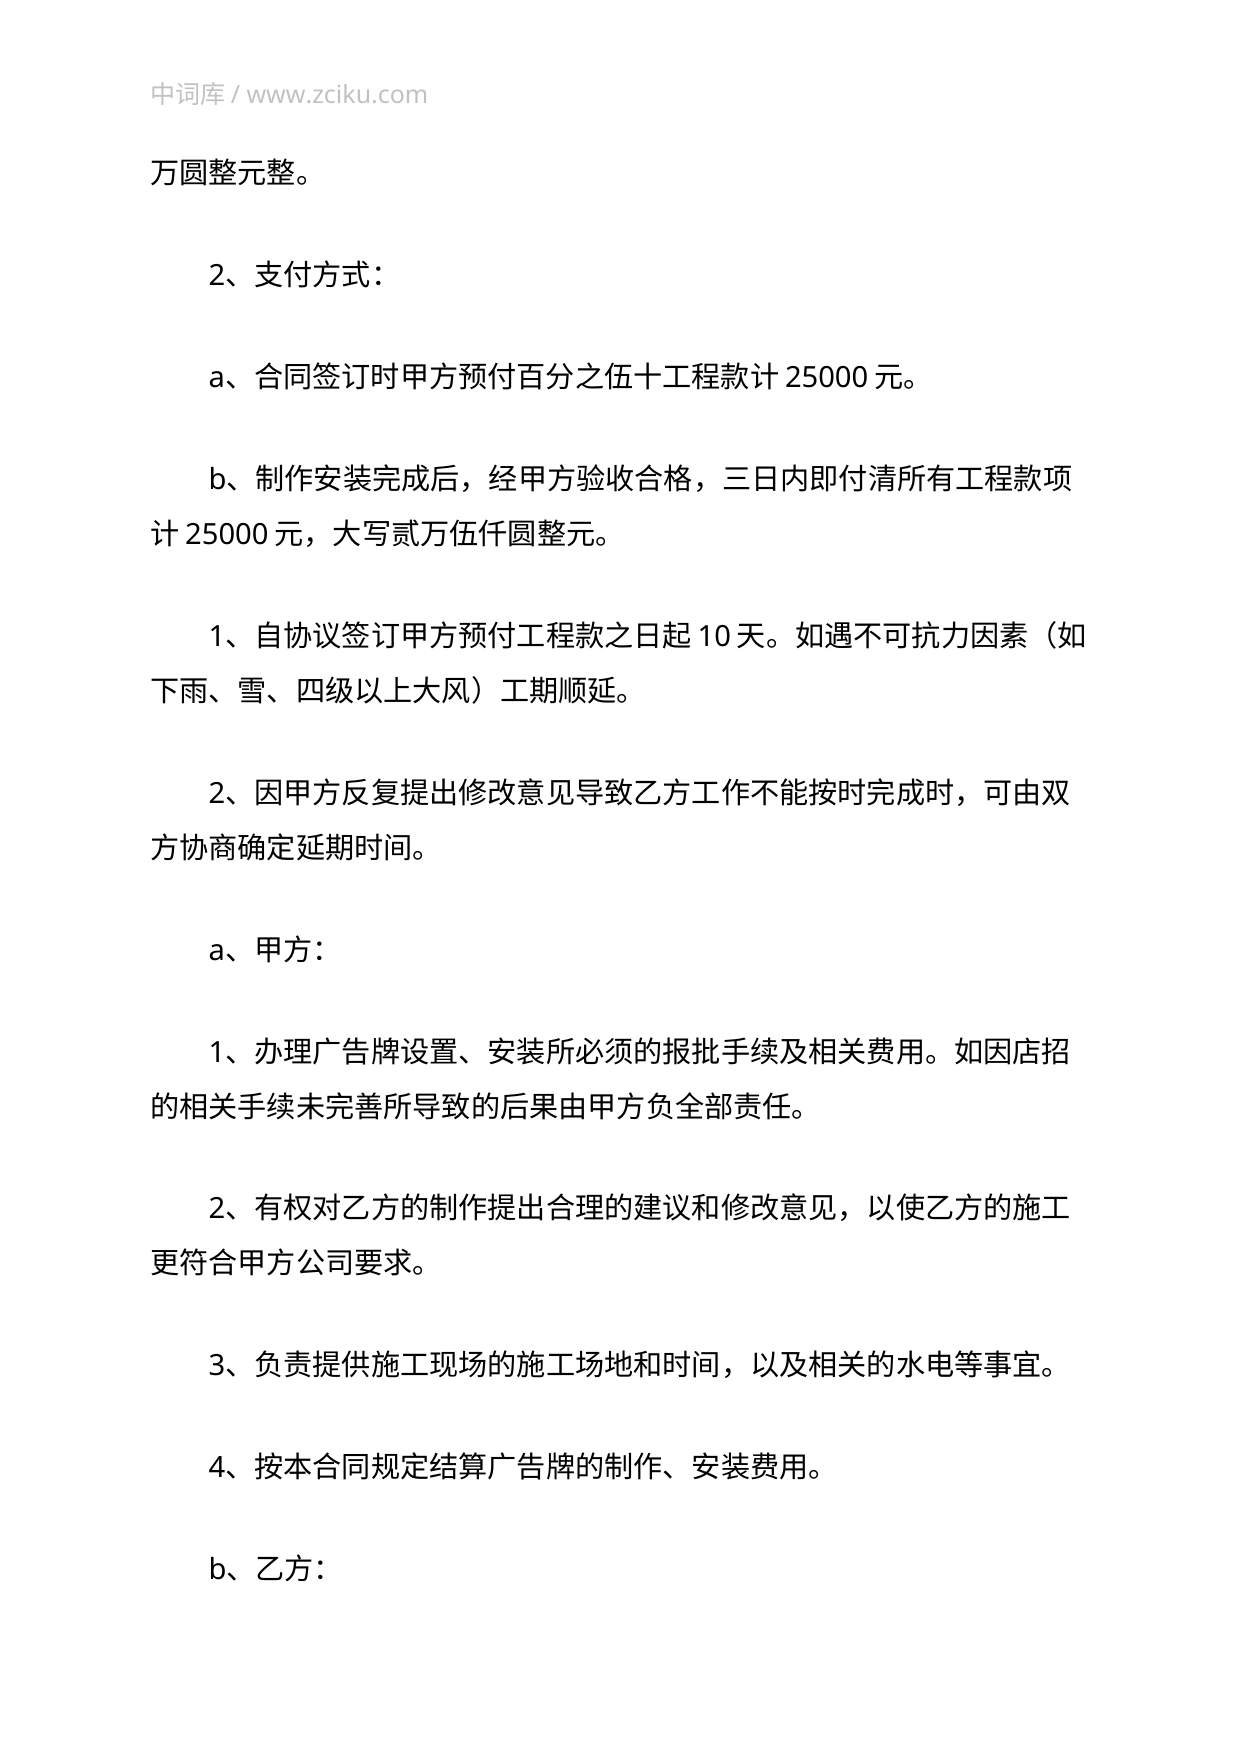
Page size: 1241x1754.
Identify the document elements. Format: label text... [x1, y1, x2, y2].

text 1、自协议签订甲方预付工程款之日起10天。如遇不可抗力因素（如下雨、雪、四级以上大风）工期顺延。 [150, 613, 1090, 710]
text 3、负责提供施工现场的施工场地和时间，以及相关的水电等事宜。 [150, 1342, 1090, 1384]
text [150, 150, 1090, 192]
text 2、因甲方反复提出修改意见导致乙方工作不能按时完成时，可由双方协商确定延期时间。 [150, 769, 1090, 867]
text 2、有权对乙方的制作提出合理的建议和修改意见，以使乙方的施工更符合甲方公司要求。 [150, 1185, 1090, 1282]
text b、制作安装完成后，经甲方验收合格，三日内即付清所有工程款项计25000元，大写贰万伍仟圆整元。 [150, 456, 1090, 553]
text 1、办理广告牌设置、安装所必须的报批手续及相关费用。如因店招的相关手续未完善所导致的后果由甲方负全部责任。 [150, 1028, 1090, 1126]
text a、合同签订时甲方预付百分之伍十工程款计25000元。 [150, 354, 1090, 396]
text a、甲方： [150, 926, 1090, 969]
text 4、按本合同规定结算广告牌的制作、安装费用。 [150, 1444, 1090, 1486]
text 2、支付方式： [150, 252, 1090, 294]
text b、乙方： [150, 1546, 1090, 1588]
